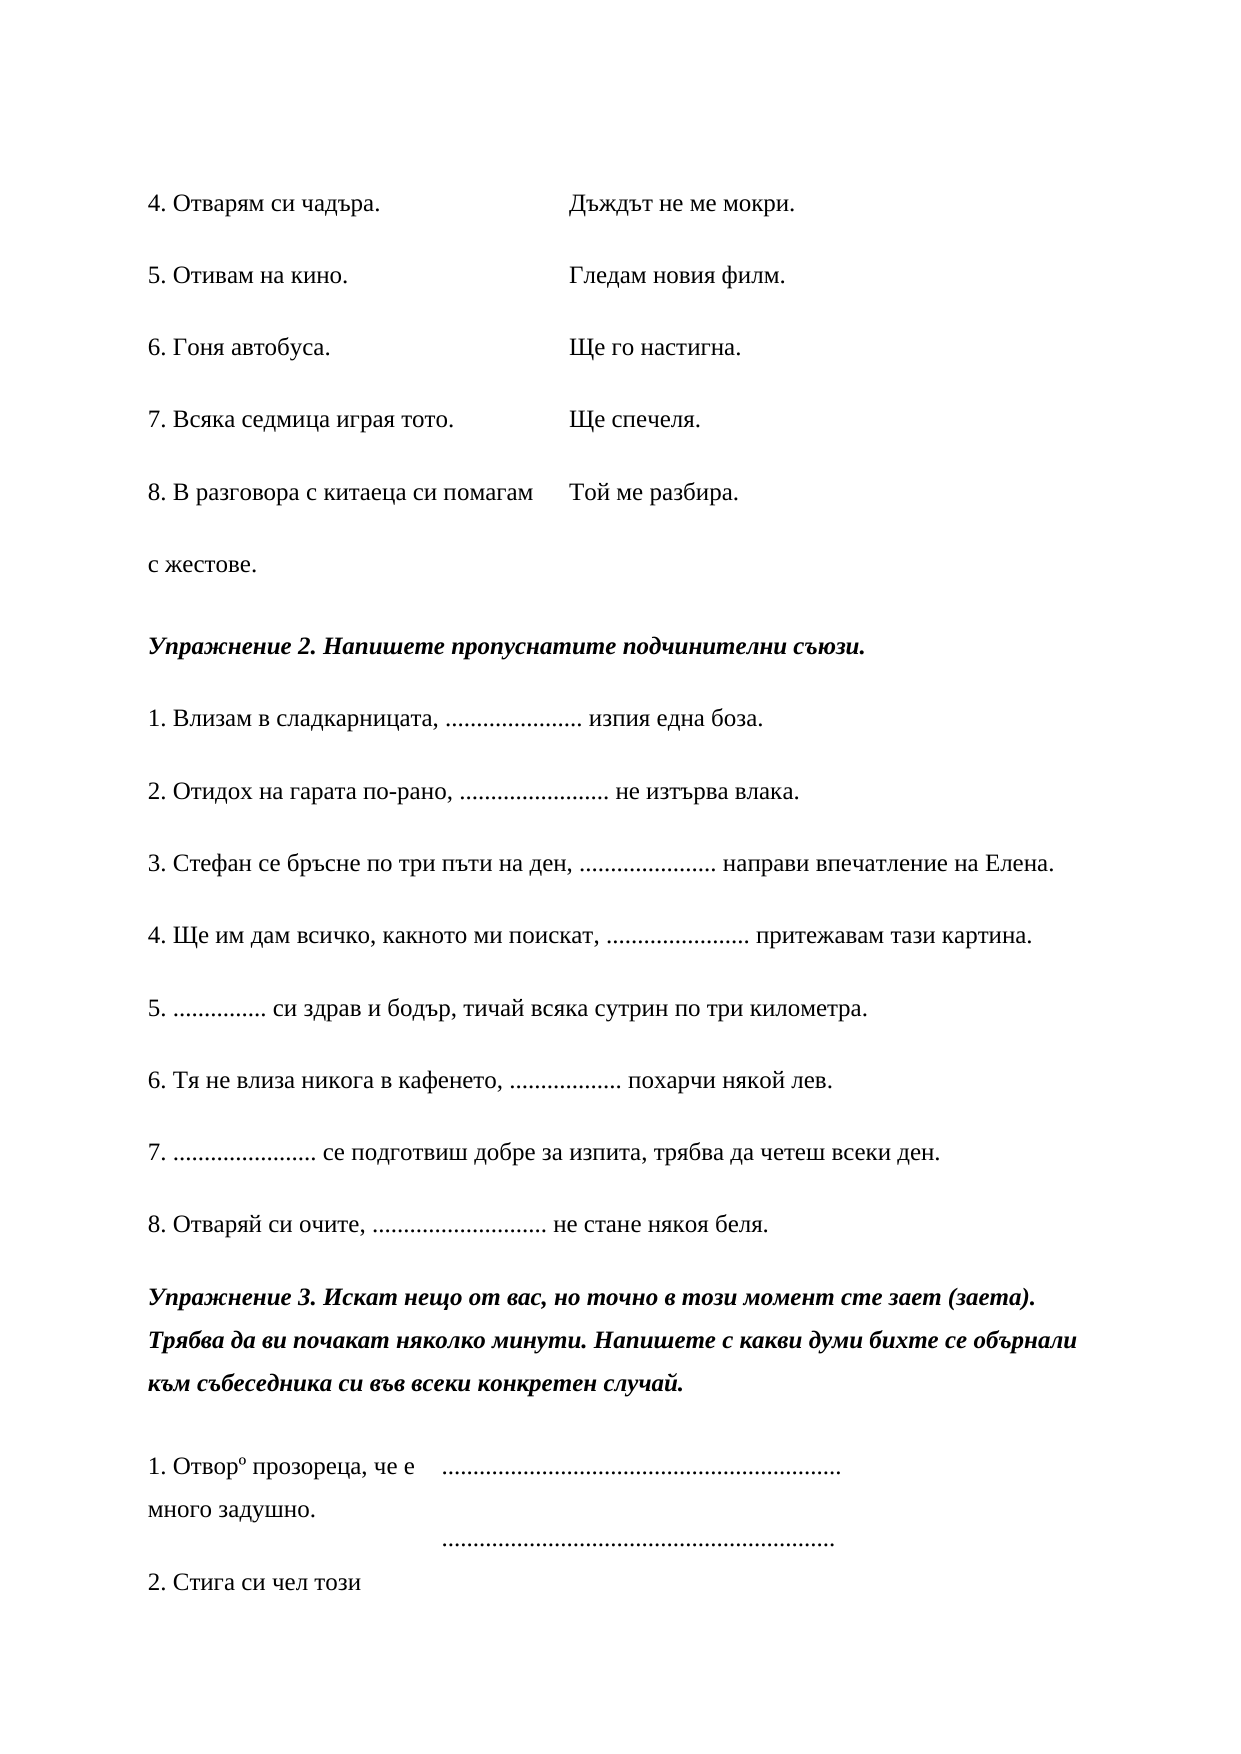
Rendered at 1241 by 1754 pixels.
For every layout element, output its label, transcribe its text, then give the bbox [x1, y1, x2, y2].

text Упражнение 3. Искат нещо от вас, но точно в този момент сте зает (заета). Трябва да ви почакат няколко минути. Напишете с какви думи бихте се обърнали към събеседника си във всеки конкретен случай. [148, 1282, 1093, 1397]
text 8. Отваряй си очите, ............................ не стане някоя беля. [148, 1209, 1093, 1238]
text Упражнение 2. Напишете пропуснатите подчинителни съюзи. [148, 631, 1093, 660]
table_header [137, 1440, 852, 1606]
text 5. ............... си здрав и бодър, тичай всяка сутрин по три километра. [148, 993, 1093, 1021]
text 3. Стефан се бръсне по три пъти на ден, ...................... направи впечатление на Елена. [148, 848, 1093, 877]
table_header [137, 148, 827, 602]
text 1. Влизам в сладкарницата, ...................... изпия една боза. [148, 703, 1093, 732]
text 2. Отидох на гарата по-рано, ........................ не изтърва влака. [148, 776, 1093, 804]
text 7. ....................... се подготвиш добре за изпита, трябва да четеш всеки ден. [148, 1137, 1093, 1166]
text 4. Ще им дам всичко, какното ми поискат, ....................... притежавам тази картина. [148, 920, 1093, 949]
text 6. Тя не влиза никога в кафенето, .................. похарчи някой лев. [148, 1065, 1093, 1094]
